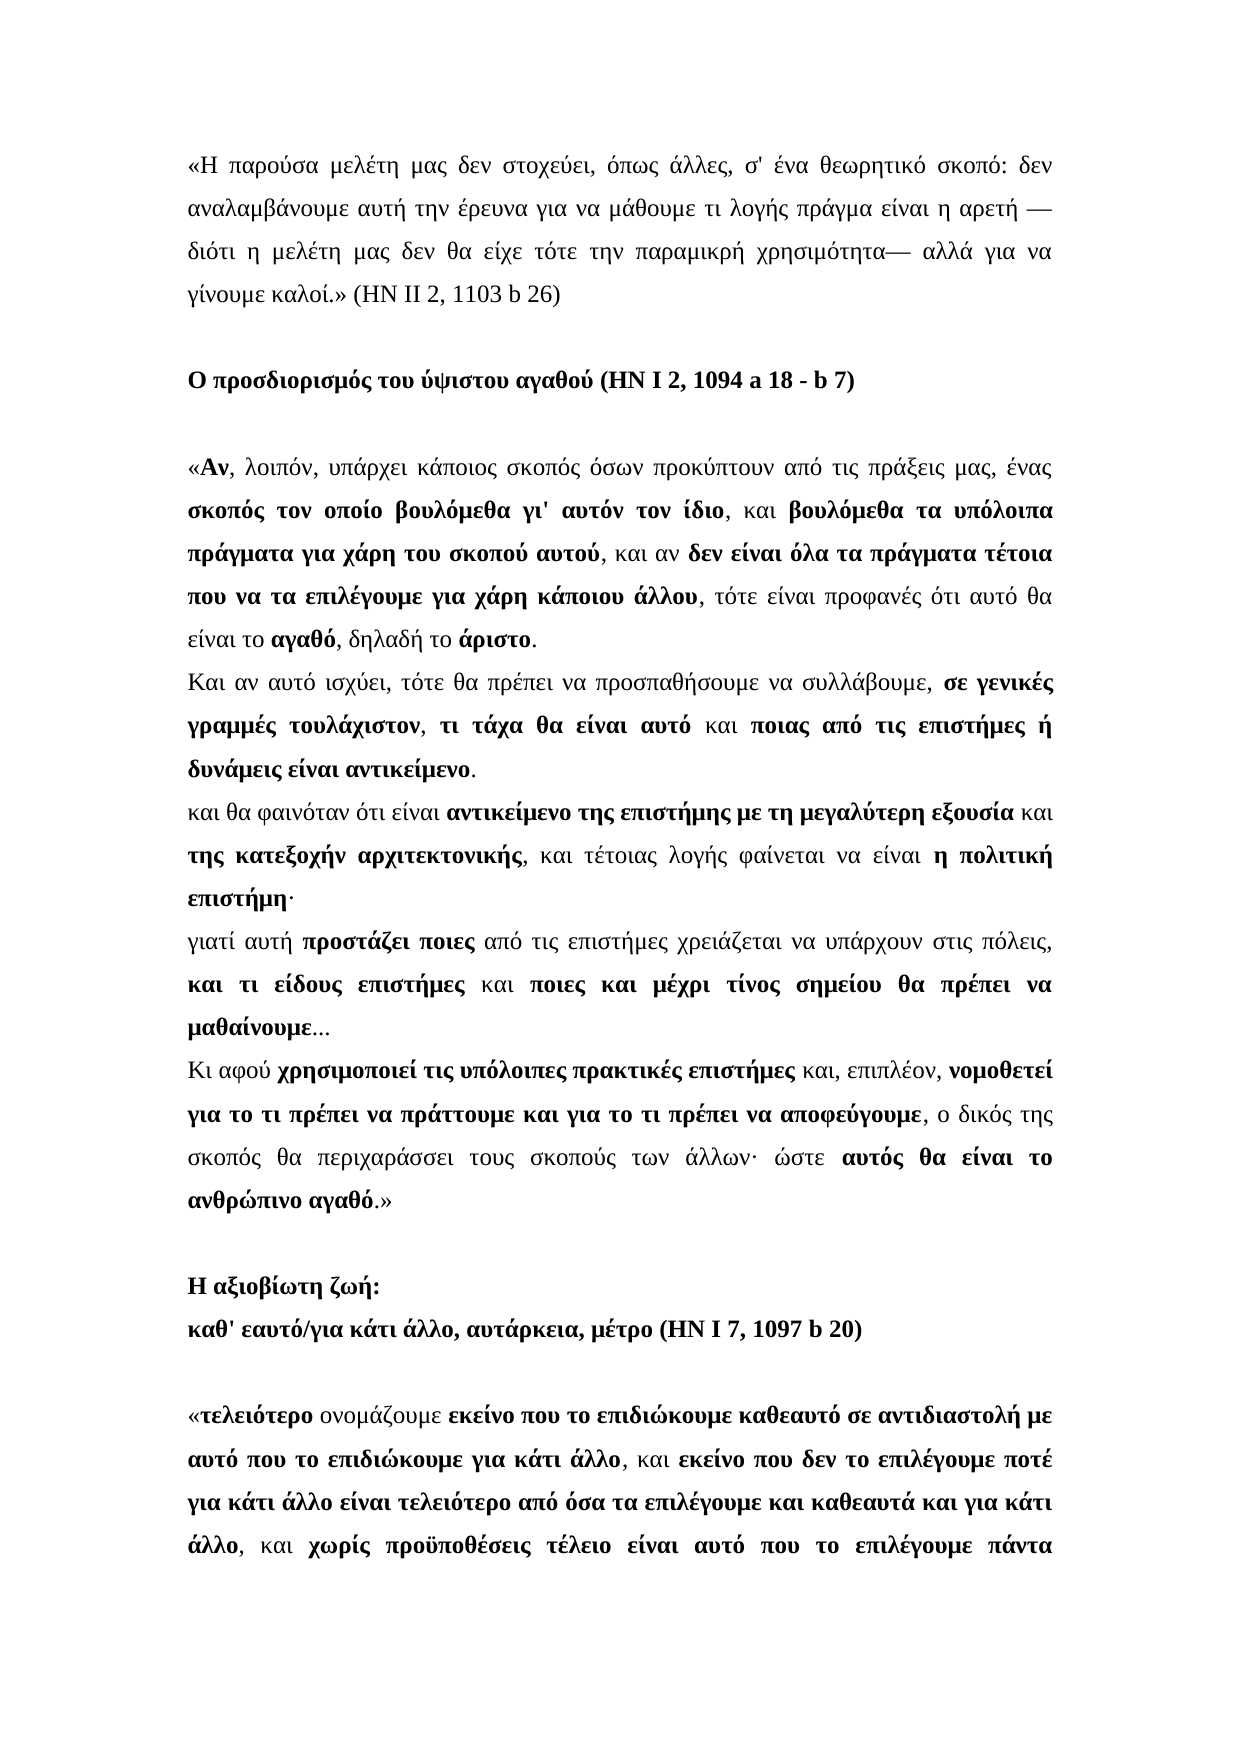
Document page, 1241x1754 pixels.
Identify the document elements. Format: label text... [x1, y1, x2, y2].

text «Η παρούσα μελέτη μας δεν στοχεύει, όπως άλλες, σ' ένα θεωρητικό σκοπό: δεν αναλαμβάνουμε αυτή την έρευνα για να μάθουμε τι λογής πράγμα είναι η αρετή —διότι η μελέτη μας δεν θα είχε τότε την παραμικρή χρησιμότητα— αλλά για να γίνουμε καλοί.» (ΗΝ ΙΙ 2, 1103 b 26) [187, 150, 1053, 308]
text γιατί αυτή προστάζει ποιες από τις επιστήμες χρειάζεται να υπάρχουν στις πόλεις, και τι είδους επιστήμες και ποιες και μέχρι τίνος σημείου θα πρέπει να μαθαίνουμε... [187, 926, 1053, 1041]
text Ο προσδιορισμός του ύψιστου αγαθού (ΗΝ Ι 2, 1094 a 18 - b 7) [187, 366, 1053, 394]
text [187, 1401, 1053, 1559]
text Και αν αυτό ισχύει, τότε θα πρέπει να προσπαθήσουμε να συλλάβουμε, σε γενικές γραμμές τουλάχιστον, τι τάχα θα είναι αυτό και ποιας από τις επιστήμες ή δυνάμεις είναι αντικείμενο. [187, 667, 1053, 782]
text καθ' εαυτό/για κάτι άλλο, αυτάρκεια, μέτρο (ΗΝ Ι 7, 1097 b 20) [187, 1314, 1053, 1343]
text Κι αφού χρησιμοποιεί τις υπόλοιπες πρακτικές επιστήμες και, επιπλέον, νομοθετεί για το τι πρέπει να πράττουμε και για το τι πρέπει να αποφεύγουμε, ο δικός της σκοπός θα περιχαράσσει τους σκοπούς των άλλων· ώστε αυτός θα είναι το ανθρώπινο αγαθό.» [187, 1056, 1053, 1214]
text «Αν, λοιπόν, υπάρχει κάποιος σκοπός όσων προκύπτουν από τις πράξεις μας, ένας σκοπός τον οποίο βουλόμεθα γι' αυτόν τον ίδιο, και βουλόμεθα τα υπόλοιπα πράγματα για χάρη του σκοπού αυτού, και αν δεν είναι όλα τα πράγματα τέτοια που να τα επιλέγουμε για χάρη κάποιου άλλου, τότε είναι προφανές ότι αυτό θα είναι το αγαθό, δηλαδή το άριστο. [187, 452, 1053, 653]
text και θα φαινόταν ότι είναι αντικείμενο της επιστήμης με τη μεγαλύτερη εξουσία και της κατεξοχήν αρχιτεκτονικής, και τέτοιας λογής φαίνεται να είναι η πολιτική επιστήμη· [187, 797, 1053, 912]
text Η αξιοβίωτη ζωή: [187, 1271, 1053, 1300]
